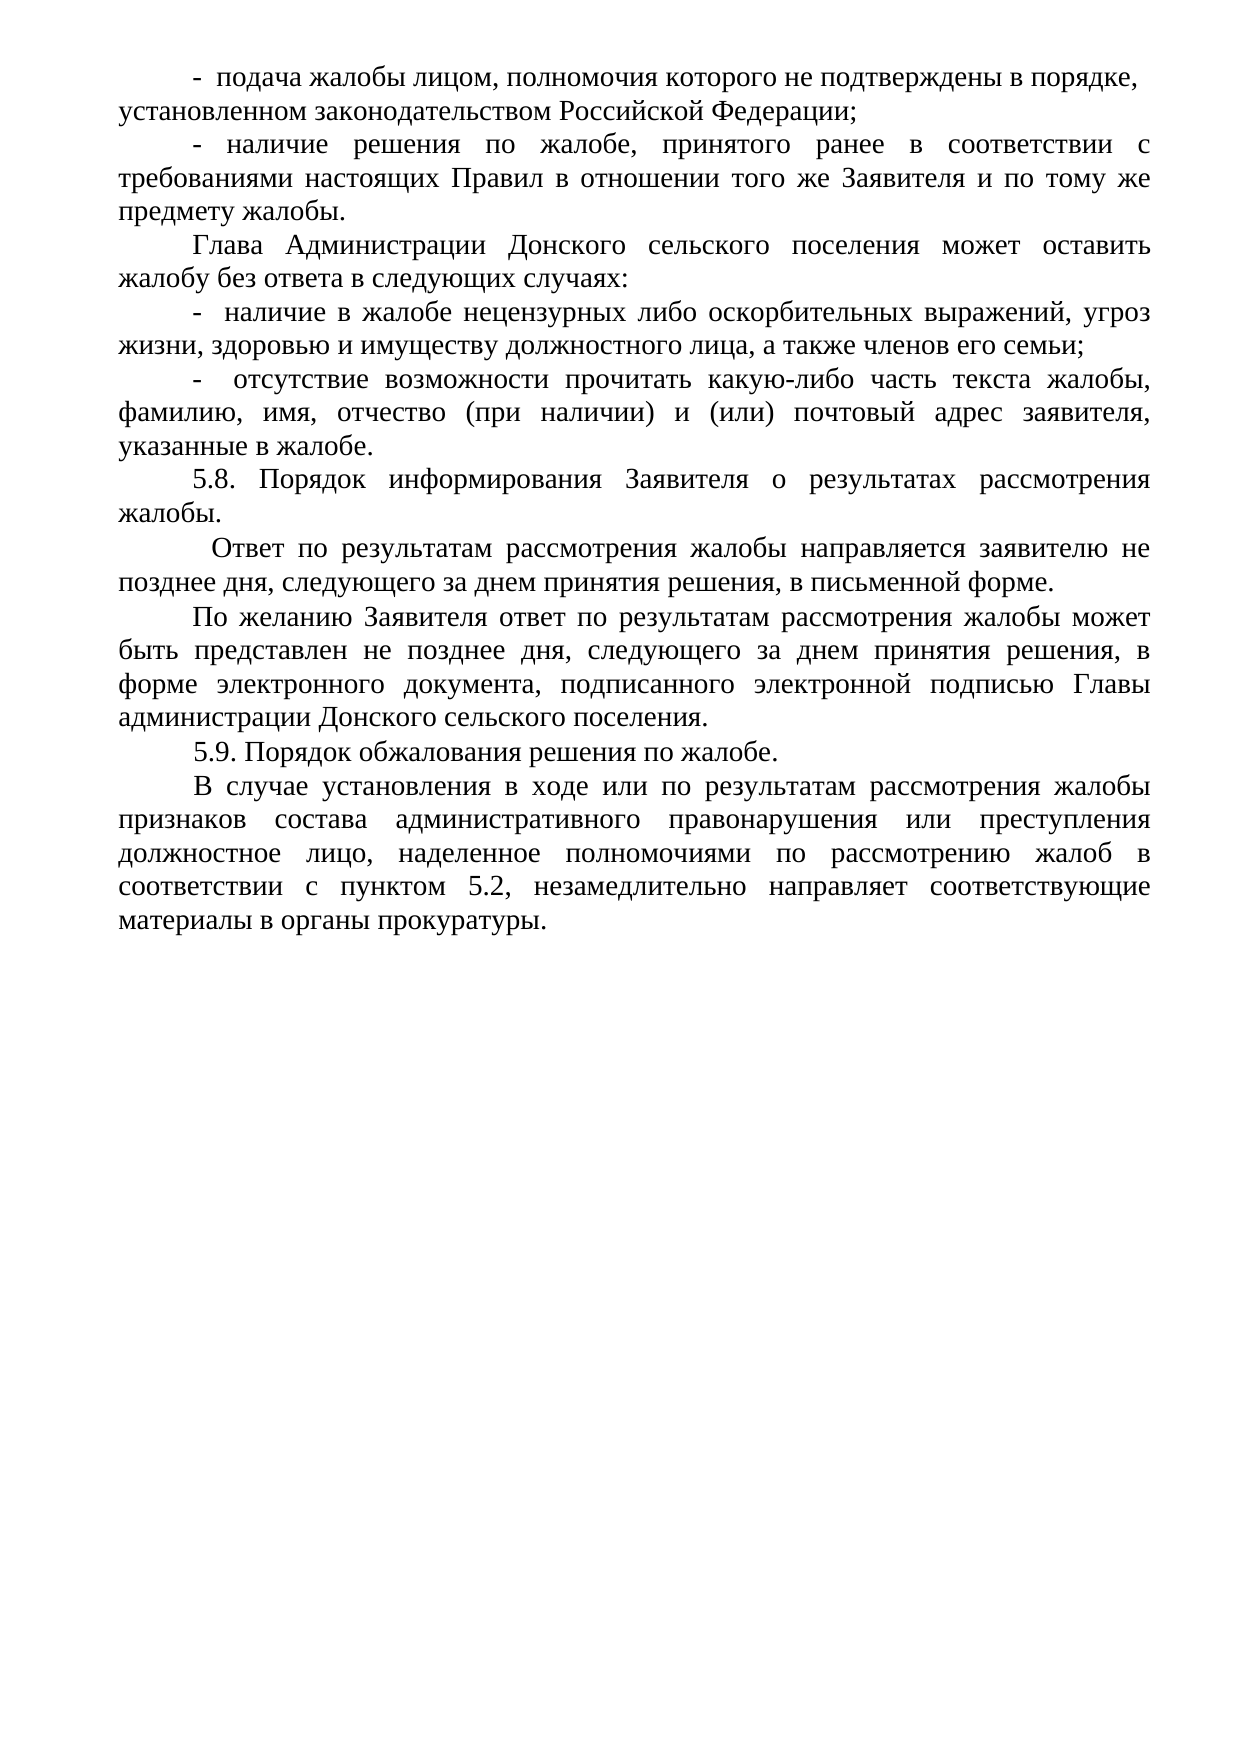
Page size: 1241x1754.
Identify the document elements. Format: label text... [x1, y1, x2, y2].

text - наличие в жалобе нецензурных либо оскорбительных выражений, угроз жизни, здоровью и имуществу должностного лица, а также членов его семьи; [118, 294, 1152, 361]
text - подача жалобы лицом, полномочия которого не подтверждены в порядке, установленном законодательством Российской Федерации; [118, 59, 1152, 126]
text 5.9. Порядок обжалования решения по жалобе. [118, 734, 1152, 768]
text В случае установления в ходе или по результатам рассмотрения жалобы признаков состава административного правонарушения или преступления должностное лицо, наделенное полномочиями по рассмотрению жалоб в соответствии с пунктом 5.2, незамедлительно направляет соответствующие материалы в органы прокуратуры. [118, 768, 1152, 936]
text 5.8. Порядок информирования Заявителя о результатах рассмотрения жалобы. [118, 462, 1152, 529]
text Глава Администрации Донского сельского поселения может оставить жалобу без ответа в следующих случаях: [118, 227, 1152, 294]
text Ответ по результатам рассмотрения жалобы направляется заявителю не позднее дня, следующего за днем принятия решения, в письменной форме. [118, 530, 1152, 597]
text По желанию Заявителя ответ по результатам рассмотрения жалобы может быть представлен не позднее дня, следующего за днем принятия решения, в форме электронного документа, подписанного электронной подписью Главы администрации Донского сельского поселения. [118, 599, 1152, 733]
text - отсутствие возможности прочитать какую-либо часть текста жалобы, фамилию, имя, отчество (при наличии) и (или) почтовый адрес заявителя, указанные в жалобе. [118, 361, 1152, 462]
text - наличие решения по жалобе, принятого ранее в соответствии с требованиями настоящих Правил в отношении того же Заявителя и по тому же предмету жалобы. [118, 126, 1152, 227]
